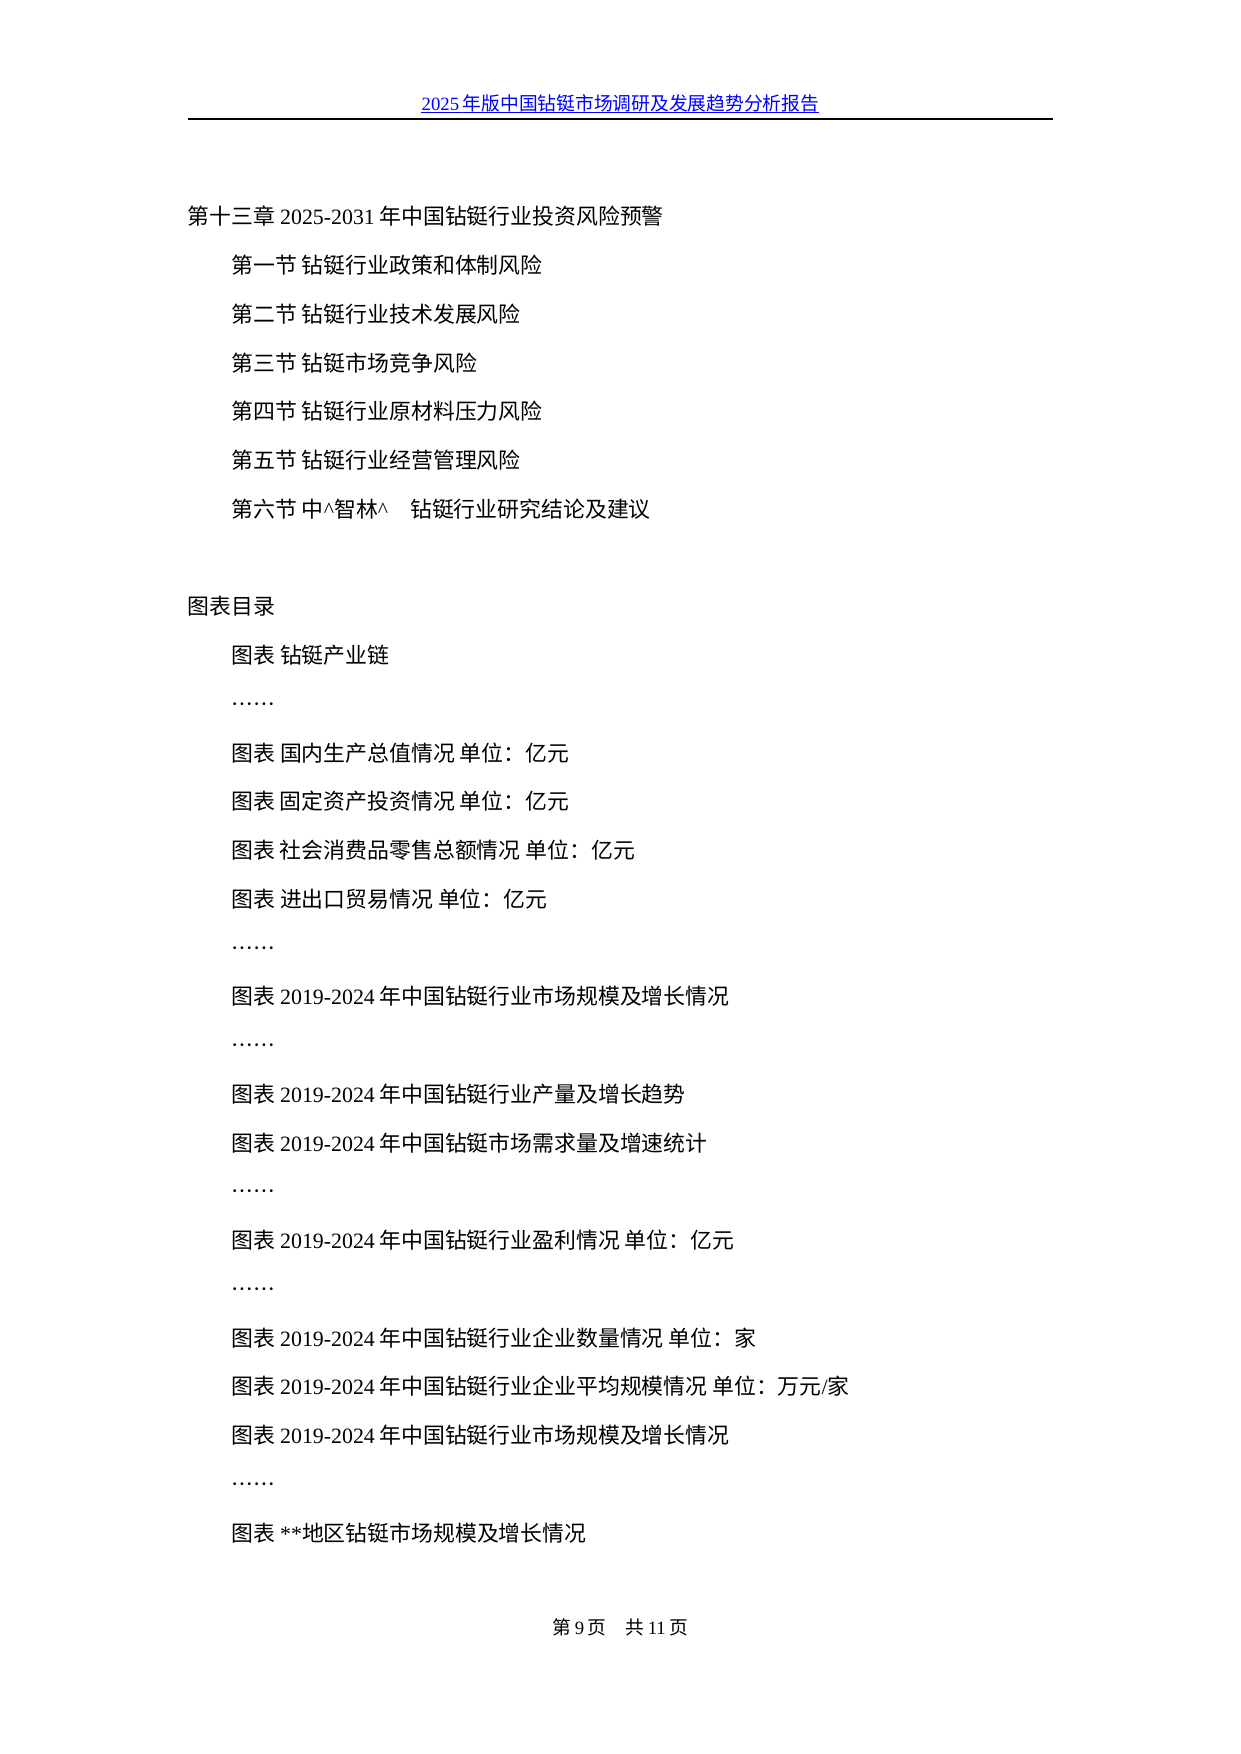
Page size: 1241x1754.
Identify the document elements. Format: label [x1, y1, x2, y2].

text [187, 150, 1053, 1548]
